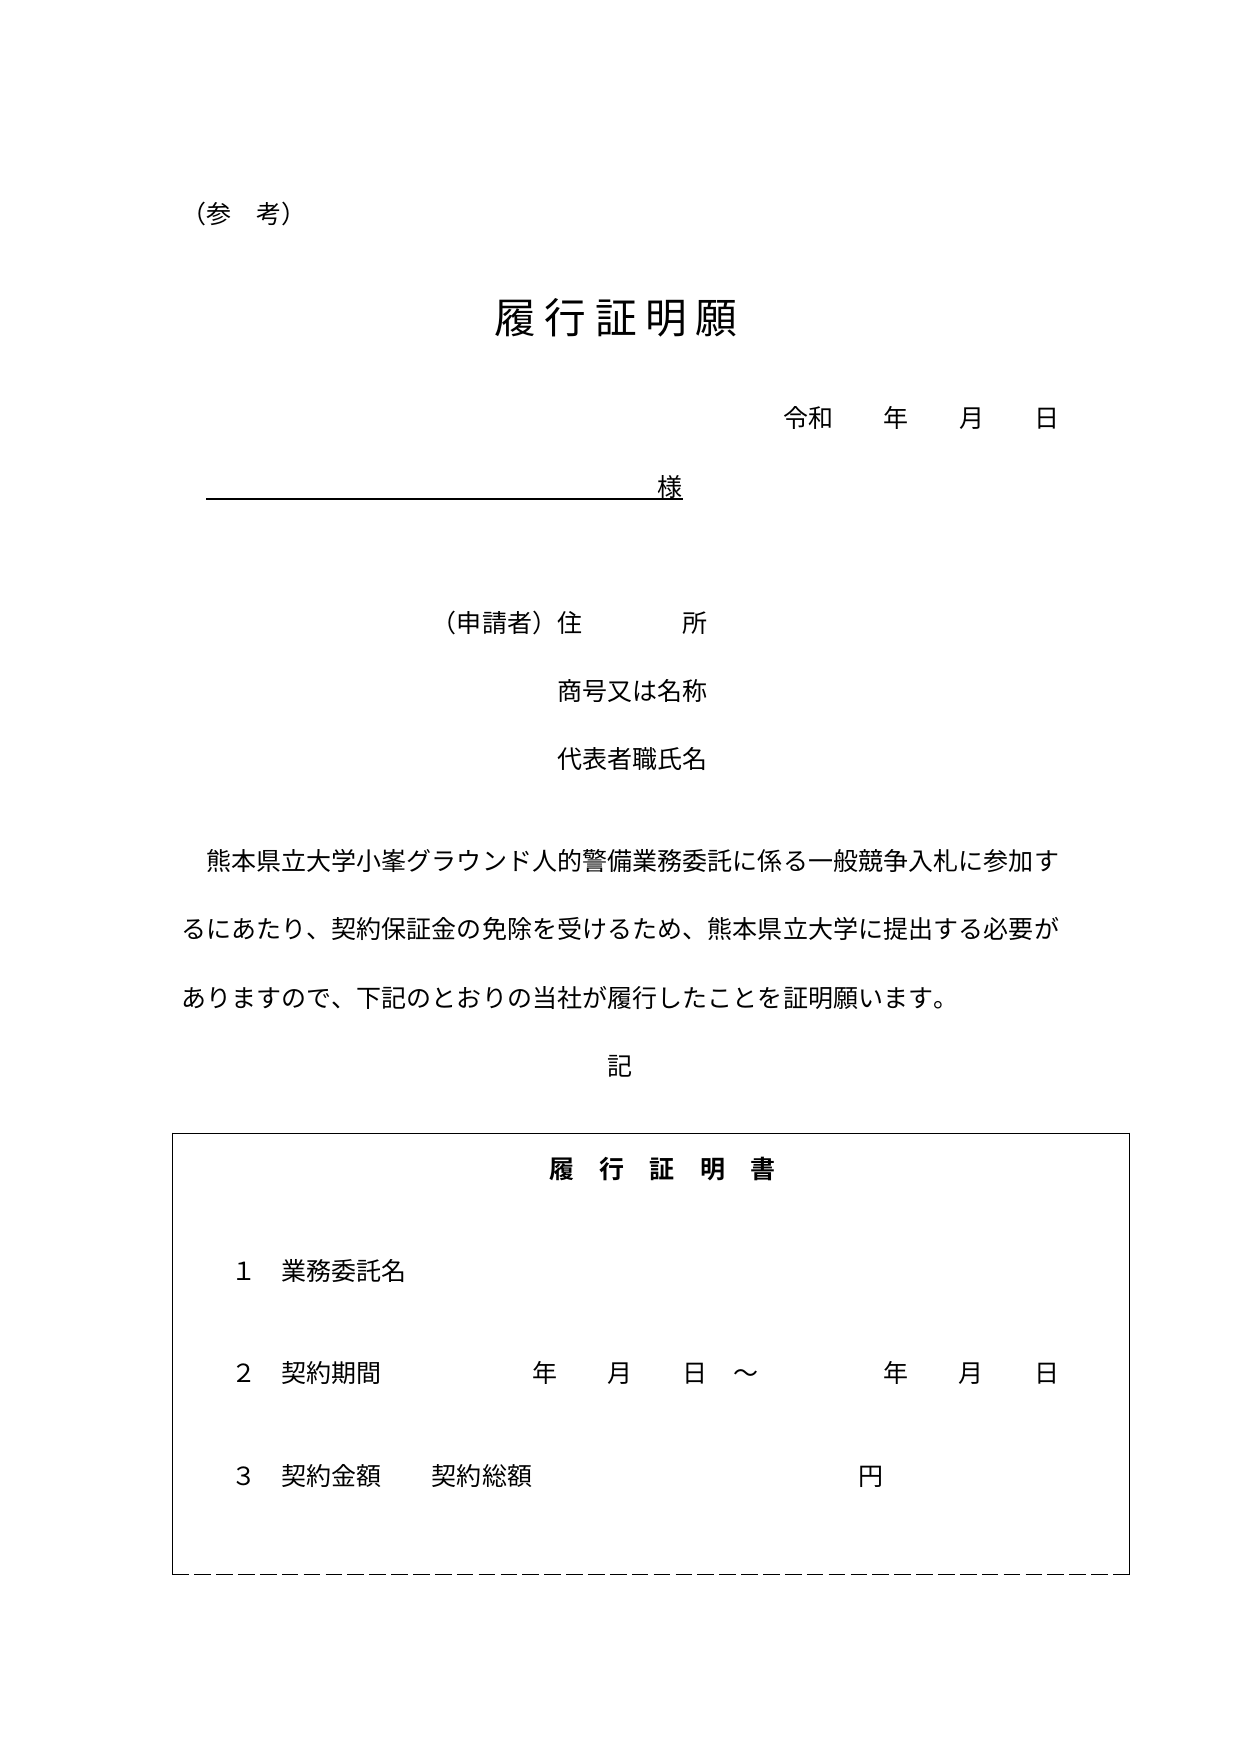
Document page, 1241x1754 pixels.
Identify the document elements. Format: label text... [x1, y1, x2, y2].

text （参 考） [181, 179, 1059, 247]
text 令和 年 月 日 [181, 383, 1059, 451]
text 代表者職氏名 [181, 724, 1059, 792]
text 履行証明願 [181, 281, 1059, 349]
text 商号又は名称 [181, 656, 1059, 724]
text 熊本県立大学小峯グラウンド人的警備業務委託に係る一般競争入札に参加するにあたり、契約保証金の免除を受けるため、熊本県立大学に提出する必要がありますので、下記のとおりの当社が履行したことを証明願います。 [181, 826, 1059, 1030]
subtitle 記 [181, 1030, 1059, 1098]
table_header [173, 1134, 1129, 1574]
text （申請者）住 所 [181, 587, 1059, 656]
text 様 [181, 451, 1059, 519]
